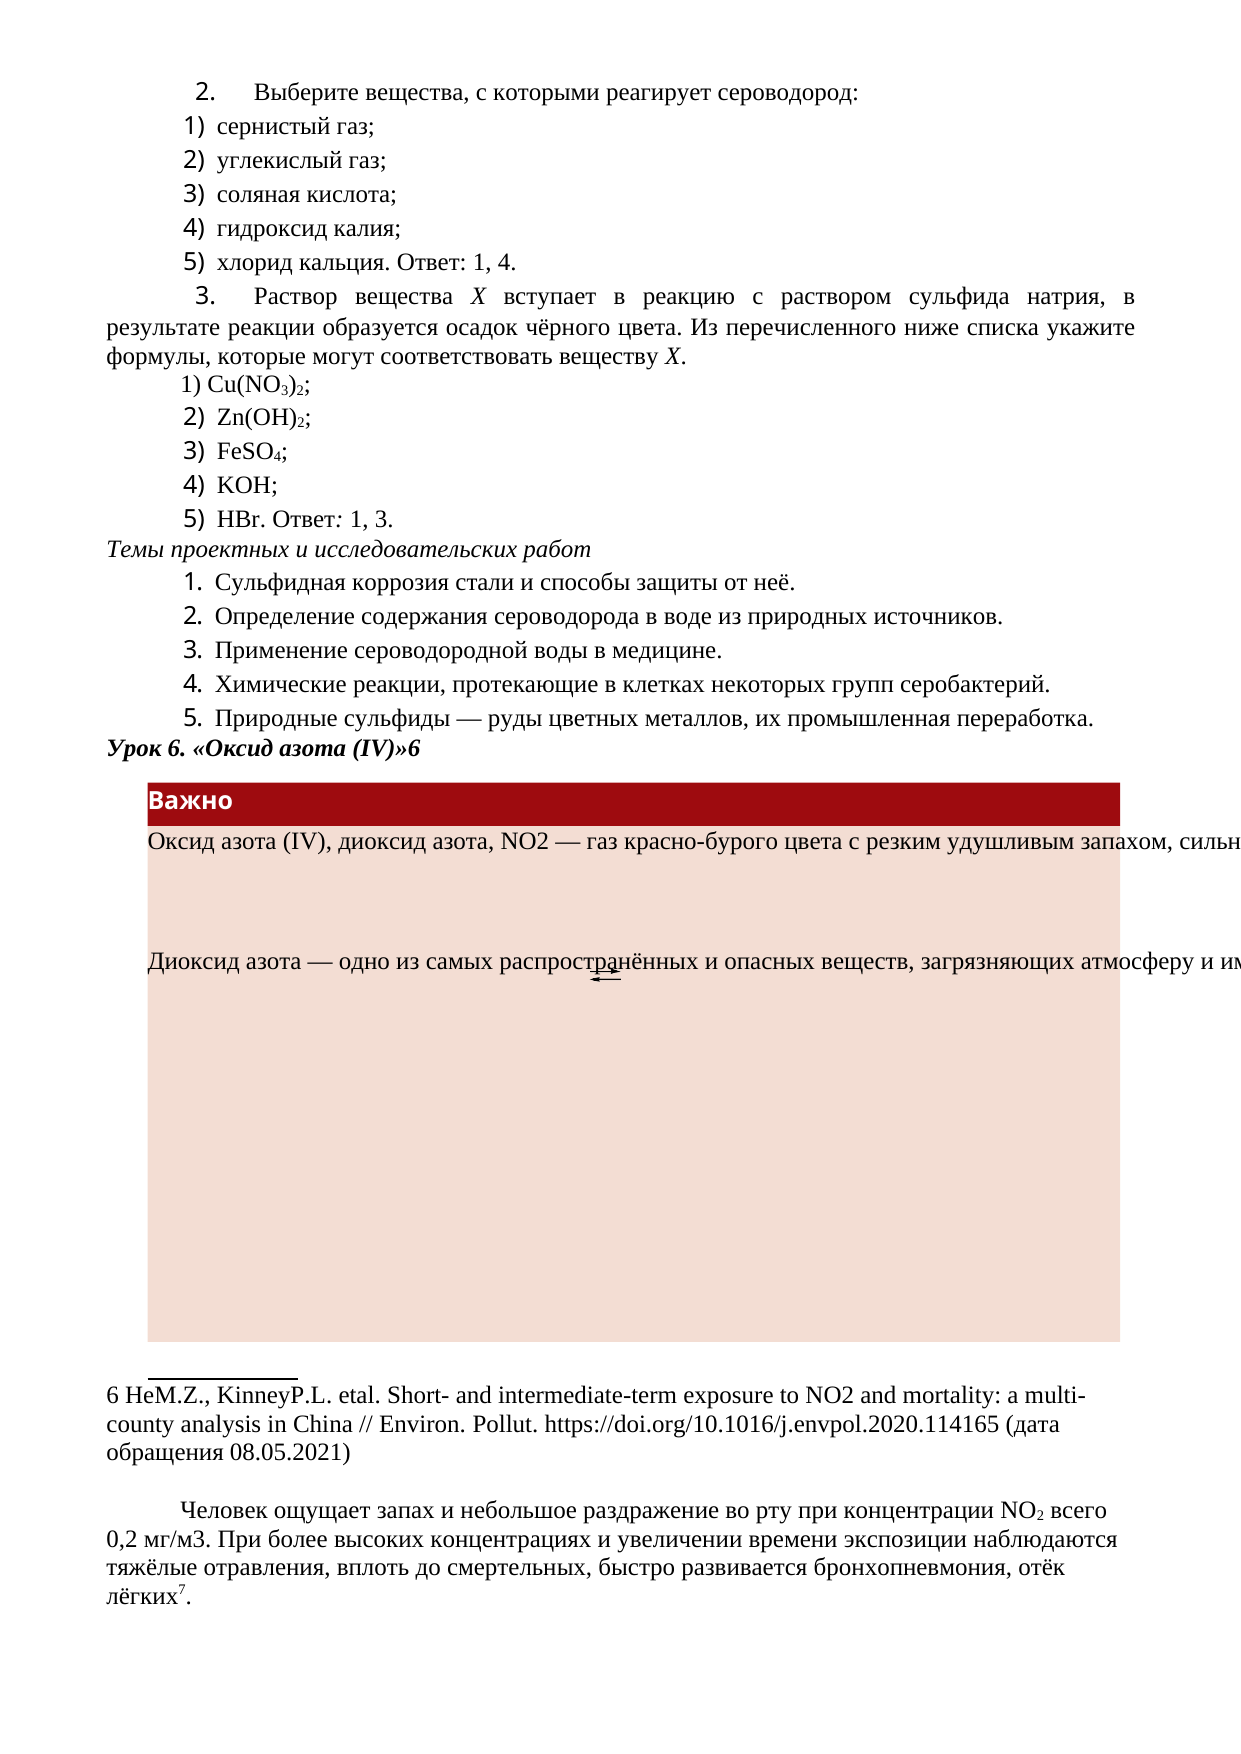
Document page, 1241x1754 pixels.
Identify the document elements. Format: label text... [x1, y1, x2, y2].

list хлорид кальция. Ответ: 1, 4. [183, 244, 1136, 278]
list HBr. Ответ: 1, 3. [183, 500, 1136, 534]
text 1) Cu(NO3)2; [106, 369, 1136, 398]
list Химические реакции, протекающие в клетках некоторых групп серобактерий. [183, 665, 1136, 699]
list Раствор вещества Х вступает в реакцию с раствором сульфида натрия, в результате реакции образуется осадок чёрного цвета. Из перечисленного ниже списка укажите формулы, которые могут соответствовать веществу Х. [106, 278, 1136, 369]
text Урок 6. «Оксид азота (IV)»6 [106, 733, 1136, 762]
list гидроксид калия; [183, 210, 1136, 244]
text Человек ощущает запах и небольшое раздражение во рту при концентрации NO2 всего 0,2 мг/м3. При более высоких концентрациях и увеличении времени экспозиции наблюдаются тяжёлые отравления, вплоть до смертельных, быстро развивается бронхопневмония, отёк лёгких7. [106, 1495, 1136, 1610]
text 6 HeM.Z., KinneyP.L. etal. Short- and intermediate-term exposure to NO2 and mortality: a multi- county analysis in China // Environ. Pollut. https://doi.org/10.1016/j.envpol.2020.114165 (дата обращения 08.05.2021) [106, 1371, 1136, 1466]
list KOH; [183, 466, 1136, 500]
list Определение содержания сероводорода в воде из природных источников. [183, 597, 1136, 631]
list соляная кислота; [183, 176, 1136, 210]
picture [589, 968, 621, 982]
list углекислый газ; [183, 142, 1136, 176]
list Применение сероводородной воды в медицине. [183, 631, 1136, 665]
list Zn(OH)2; [183, 398, 1136, 432]
list FeSO4; [183, 432, 1136, 466]
list Природные сульфиды — руды цветных металлов, их промышленная переработка. [183, 699, 1136, 733]
list Сульфидная коррозия стали и способы защиты от неё. [183, 563, 1136, 597]
list сернистый газ; [183, 108, 1136, 142]
text Темы проектных и исследовательских работ [106, 534, 1136, 563]
list Выберите вещества, с которыми реагирует сероводород: [106, 73, 1136, 108]
